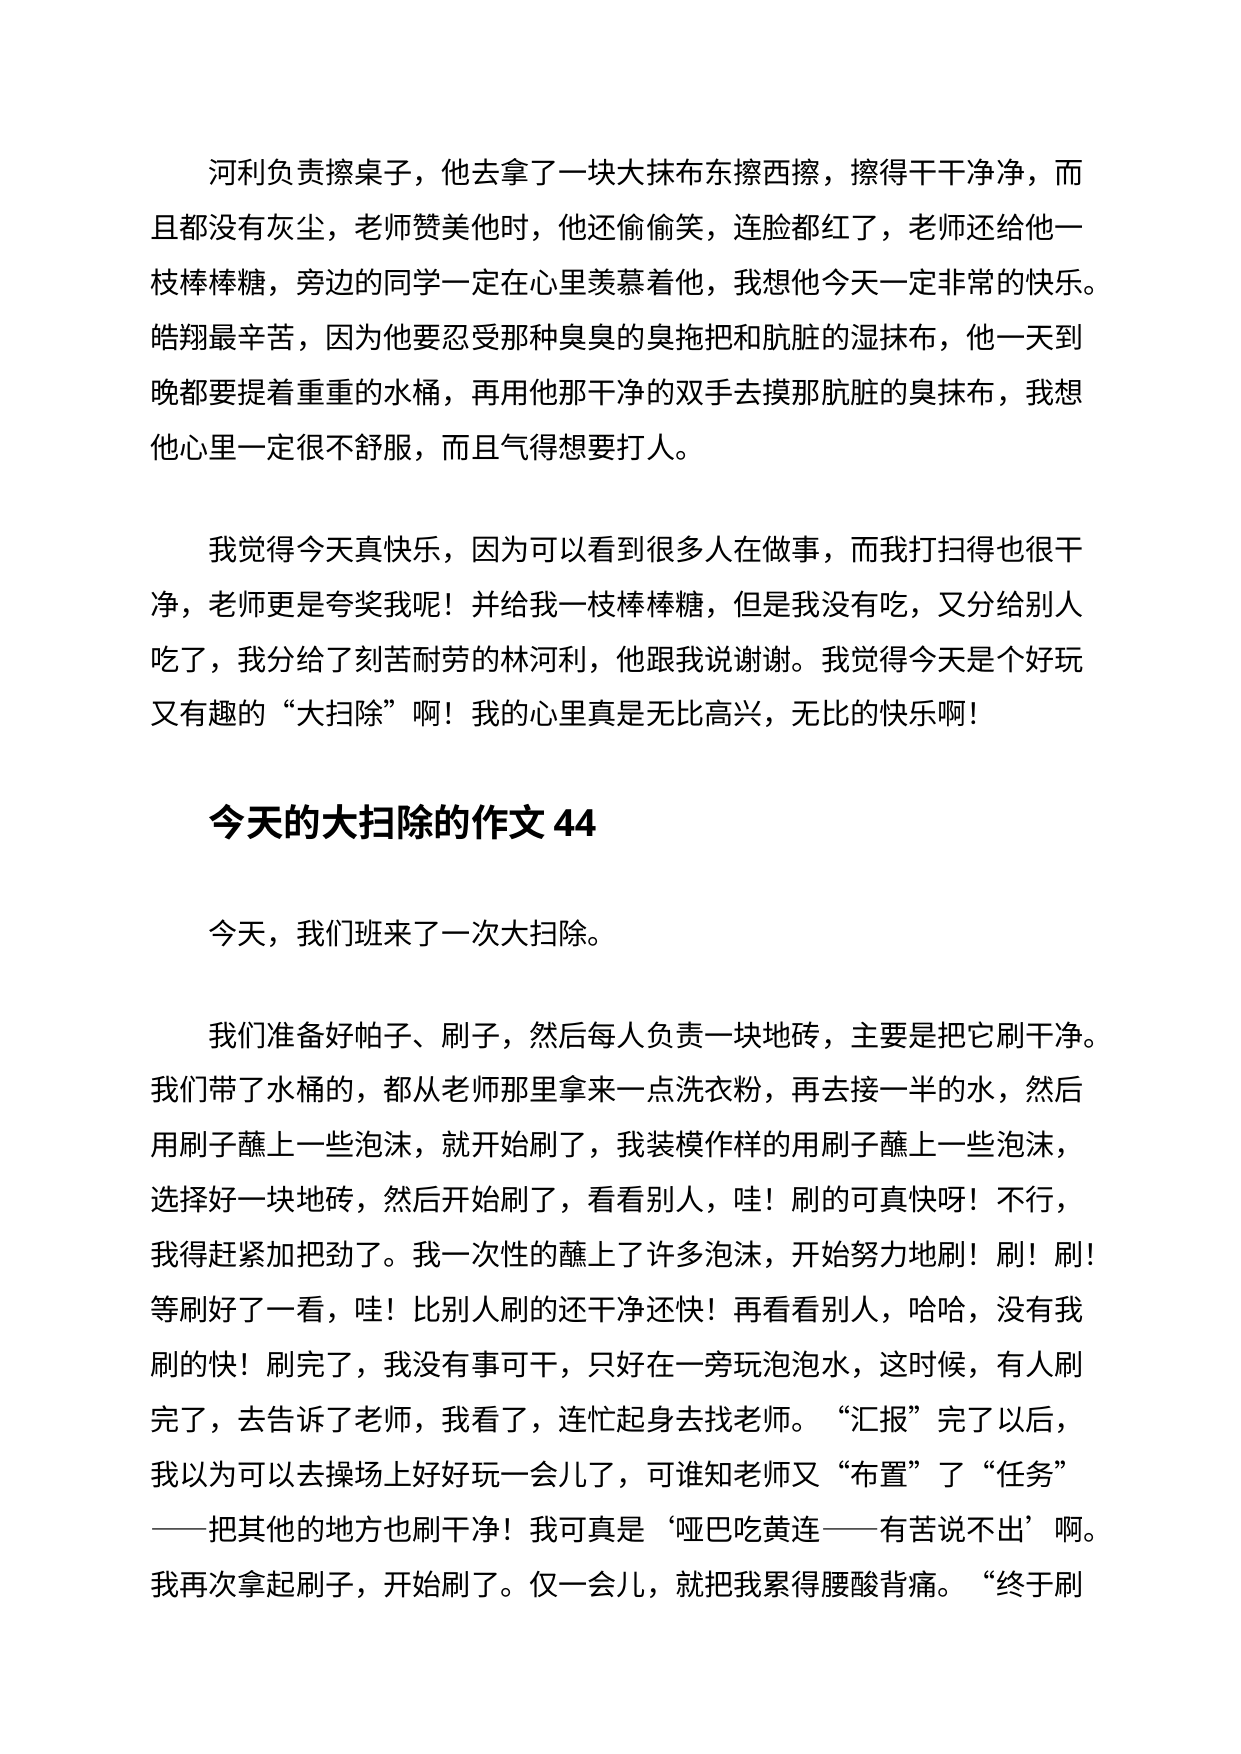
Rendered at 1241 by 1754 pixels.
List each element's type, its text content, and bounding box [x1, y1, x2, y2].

text 河利负责擦桌子，他去拿了一块大抹布东擦西擦，擦得干干净净，而且都没有灰尘，老师赞美他时，他还偷偷笑，连脸都红了，老师还给他一枝棒棒糖，旁边的同学一定在心里羡慕着他，我想他今天一定非常的快乐。皓翔最辛苦，因为他要忍受那种臭臭的臭拖把和肮脏的湿抹布，他一天到晚都要提着重重的水桶，再用他那干净的双手去摸那肮脏的臭抹布，我想他心里一定很不舒服，而且气得想要打人。 [150, 150, 1090, 467]
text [150, 1012, 1090, 1603]
text 今天的大扫除的作文44 [150, 793, 1090, 847]
text 今天，我们班来了一次大扫除。 [150, 910, 1090, 953]
text 我觉得今天真快乐，因为可以看到很多人在做事，而我打扫得也很干净，老师更是夸奖我呢！并给我一枝棒棒糖，但是我没有吃，又分给别人吃了，我分给了刻苦耐劳的林河利，他跟我说谢谢。我觉得今天是个好玩又有趣的“大扫除”啊！我的心里真是无比高兴，无比的快乐啊！ [150, 526, 1090, 733]
